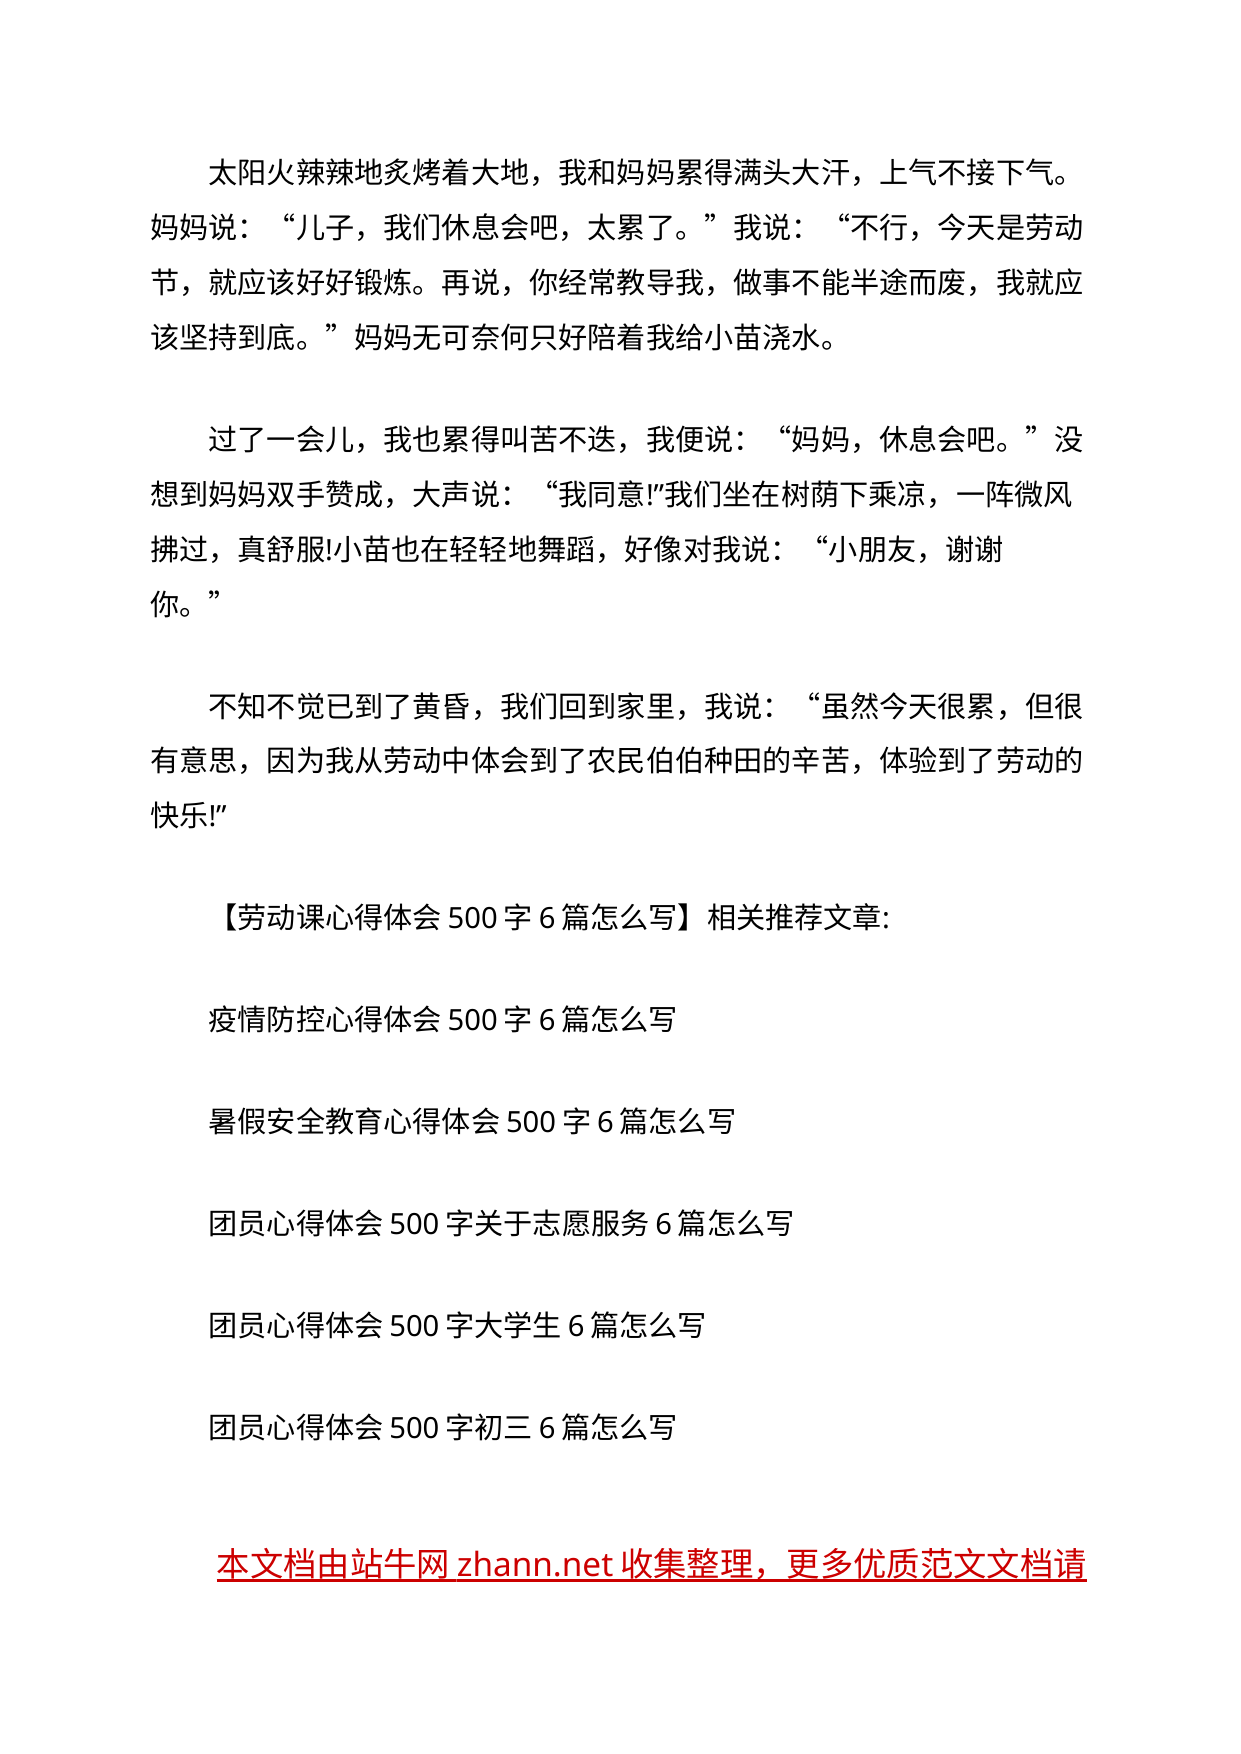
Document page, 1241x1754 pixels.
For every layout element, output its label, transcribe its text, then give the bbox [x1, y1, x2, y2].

text 不知不觉已到了黄昏，我们回到家里，我说：“虽然今天很累，但很有意思，因为我从劳动中体会到了农民伯伯种田的辛苦，体验到了劳动的快乐!” [150, 683, 1090, 835]
text 团员心得体会500字大学生6篇怎么写 [150, 1303, 1090, 1345]
text 暑假安全教育心得体会500字6篇怎么写 [150, 1099, 1090, 1141]
text 过了一会儿，我也累得叫苦不迭，我便说：“妈妈，休息会吧。”没想到妈妈双手赞成，大声说：“我同意!”我们坐在树荫下乘凉，一阵微风拂过，真舒服!小苗也在轻轻地舞蹈，好像对我说：“小朋友，谢谢你。” [150, 416, 1090, 624]
text 太阳火辣辣地炙烤着大地，我和妈妈累得满头大汗，上气不接下气。妈妈说：“儿子，我们休息会吧，太累了。”我说：“不行，今天是劳动节，就应该好好锻炼。再说，你经常教导我，做事不能半途而废，我就应该坚持到底。”妈妈无可奈何只好陪着我给小苗浇水。 [150, 150, 1090, 357]
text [150, 1538, 1090, 1586]
text 【劳动课心得体会500字6篇怎么写】相关推荐文章: [150, 895, 1090, 937]
text 团员心得体会500字初三6篇怎么写 [150, 1405, 1090, 1447]
text 疫情防控心得体会500字6篇怎么写 [150, 997, 1090, 1039]
text 团员心得体会500字关于志愿服务6篇怎么写 [150, 1201, 1090, 1243]
